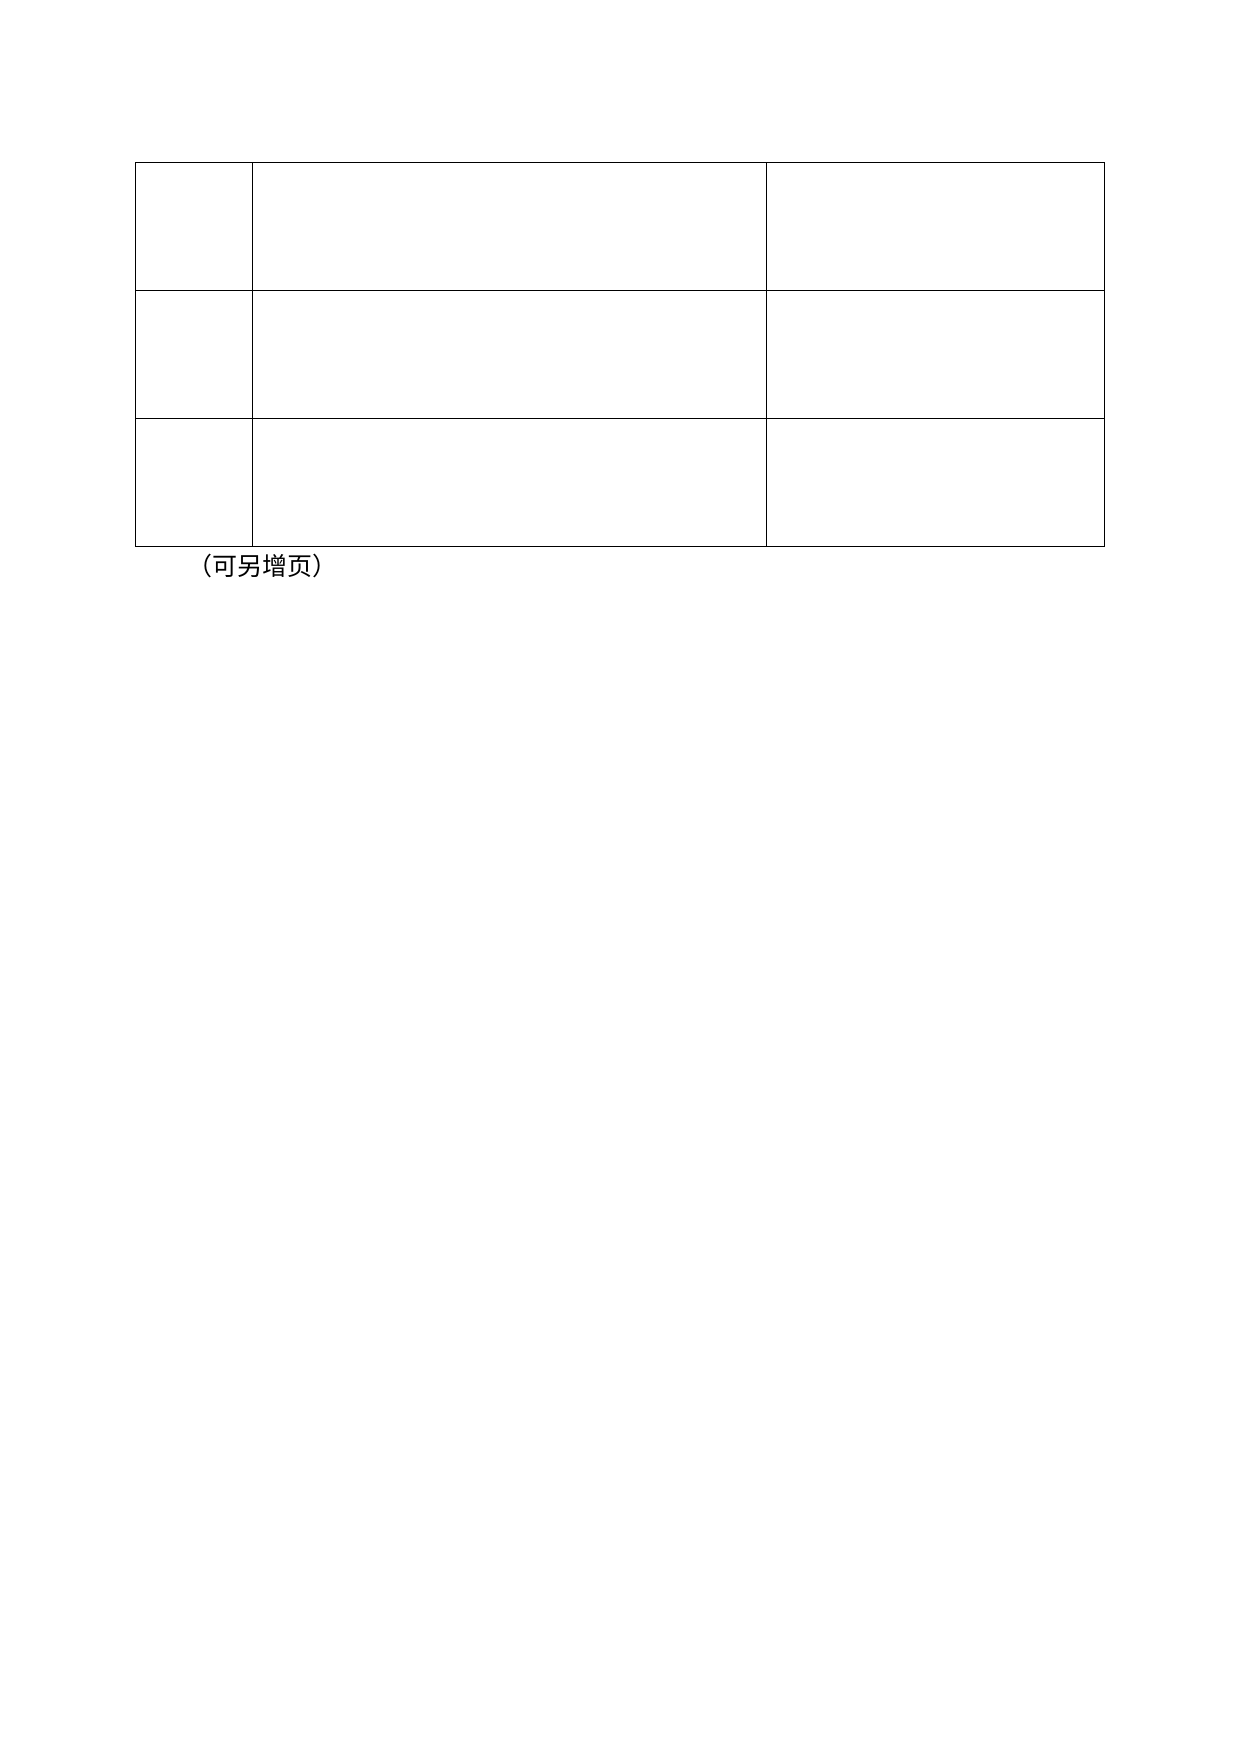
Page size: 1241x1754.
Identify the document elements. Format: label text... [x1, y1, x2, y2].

text （可另增页） [187, 547, 1053, 583]
table_cell [253, 291, 766, 418]
table_cell [767, 419, 1104, 546]
table_cell [136, 419, 252, 546]
table_cell [136, 291, 252, 418]
table_cell [253, 419, 766, 546]
table_cell [767, 163, 1104, 290]
table_cell [253, 163, 766, 290]
table_cell [767, 291, 1104, 418]
table_cell [136, 163, 252, 290]
